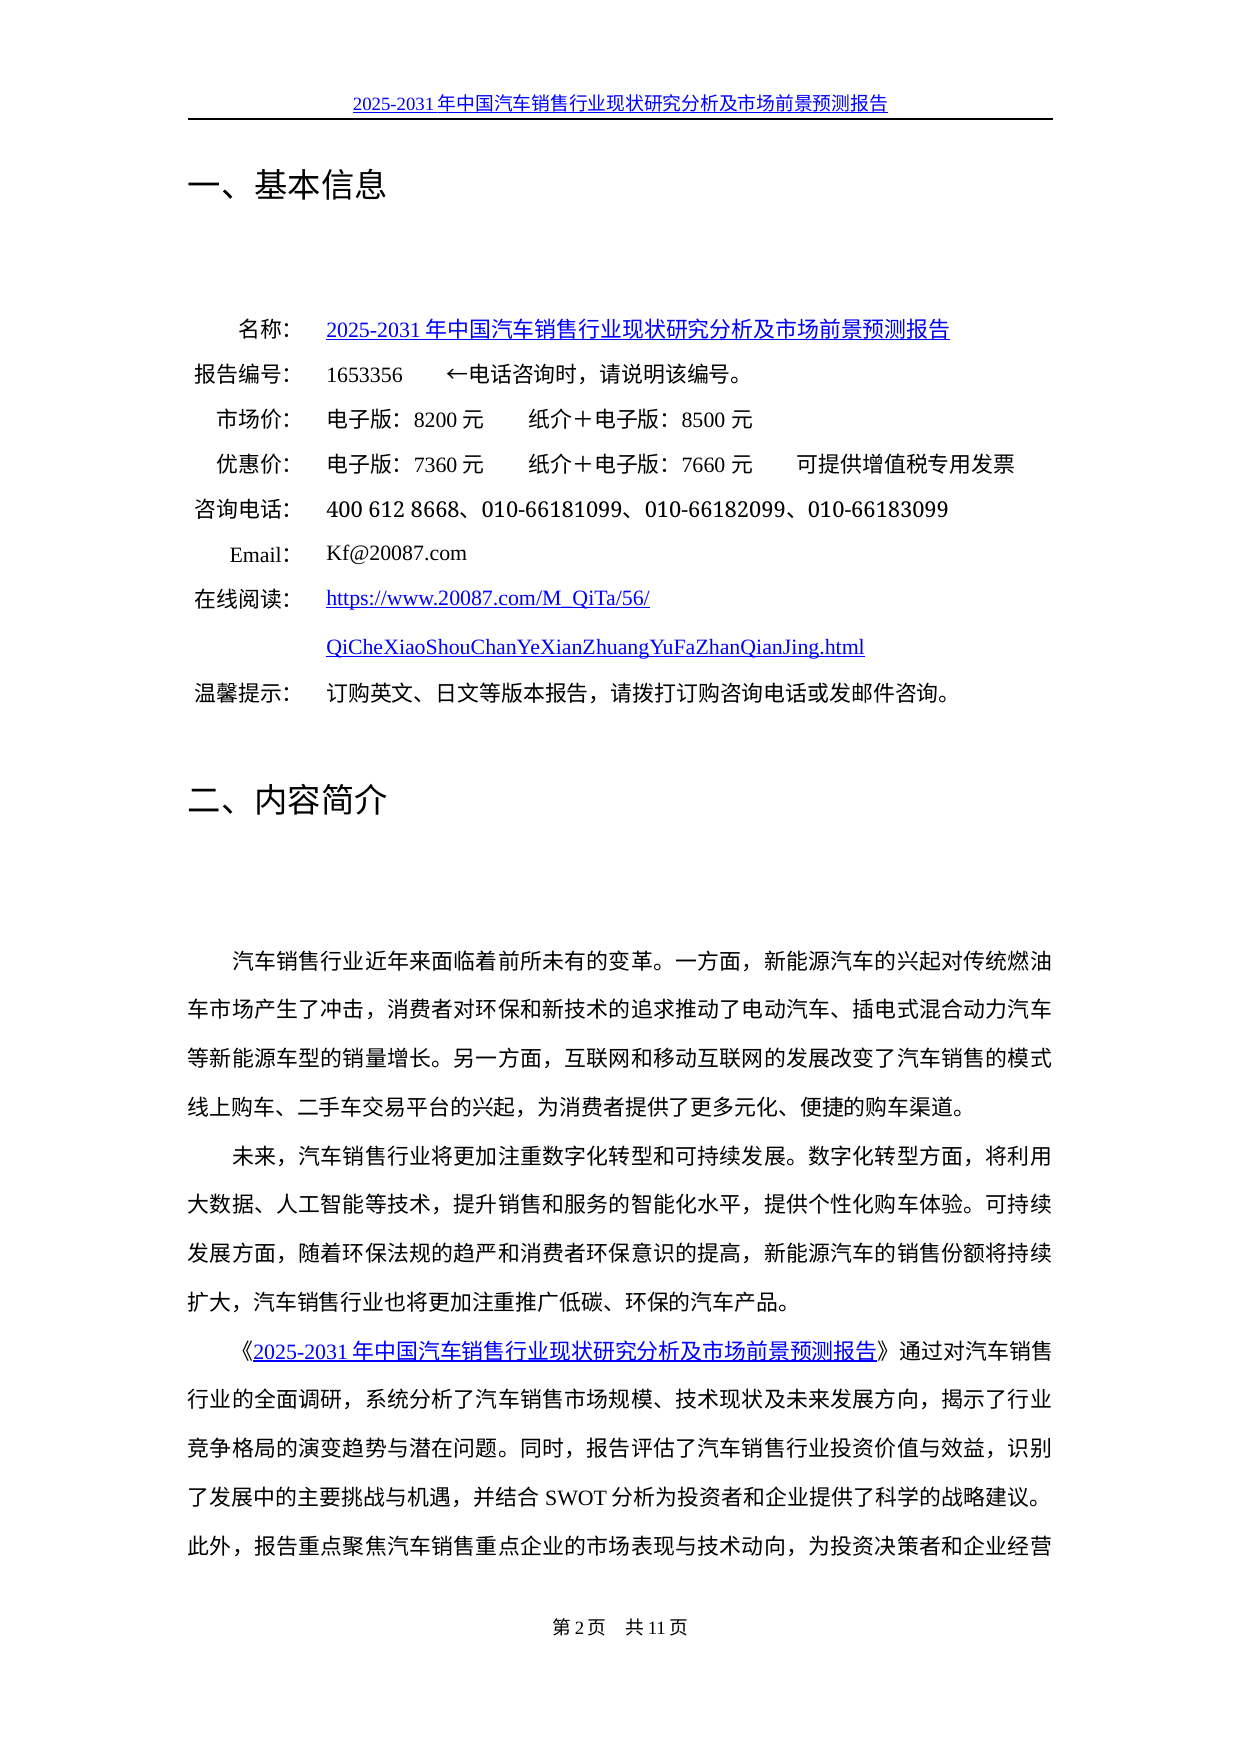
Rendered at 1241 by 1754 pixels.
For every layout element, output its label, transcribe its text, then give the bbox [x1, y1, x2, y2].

table_cell 在线阅读： [167, 582, 315, 675]
table_cell 市场价： [167, 402, 315, 447]
table_cell 报告编号： [167, 357, 315, 402]
table_cell Kf@20087.com [315, 537, 1073, 582]
table_header 2025-2031年中国汽车销售行业现状研究分析及市场前景预测报告 [315, 312, 1073, 357]
title 一、基本信息 [187, 150, 1053, 215]
table_cell 400 612 8668、010-66181099、010-66182099、010-66183099 [315, 492, 1073, 537]
table_cell 咨询电话： [167, 492, 315, 537]
table_cell 温馨提示： [167, 675, 315, 720]
table_cell 1653356 ←电话咨询时，请说明该编号。 [315, 357, 1073, 402]
table_cell 优惠价： [167, 447, 315, 492]
table_header 名称： [167, 312, 315, 357]
table_cell 电子版：8200 元 纸介＋电子版：8500 元 [315, 402, 1073, 447]
table_cell Email： [167, 537, 315, 582]
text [187, 943, 1053, 1561]
table_cell 电子版：7360 元 纸介＋电子版：7660 元 可提供增值税专用发票 [315, 447, 1073, 492]
title 二、内容简介 [187, 766, 1053, 831]
table_cell 订购英文、日文等版本报告，请拨打订购咨询电话或发邮件咨询。 [315, 675, 1073, 720]
table_cell [315, 582, 1073, 675]
